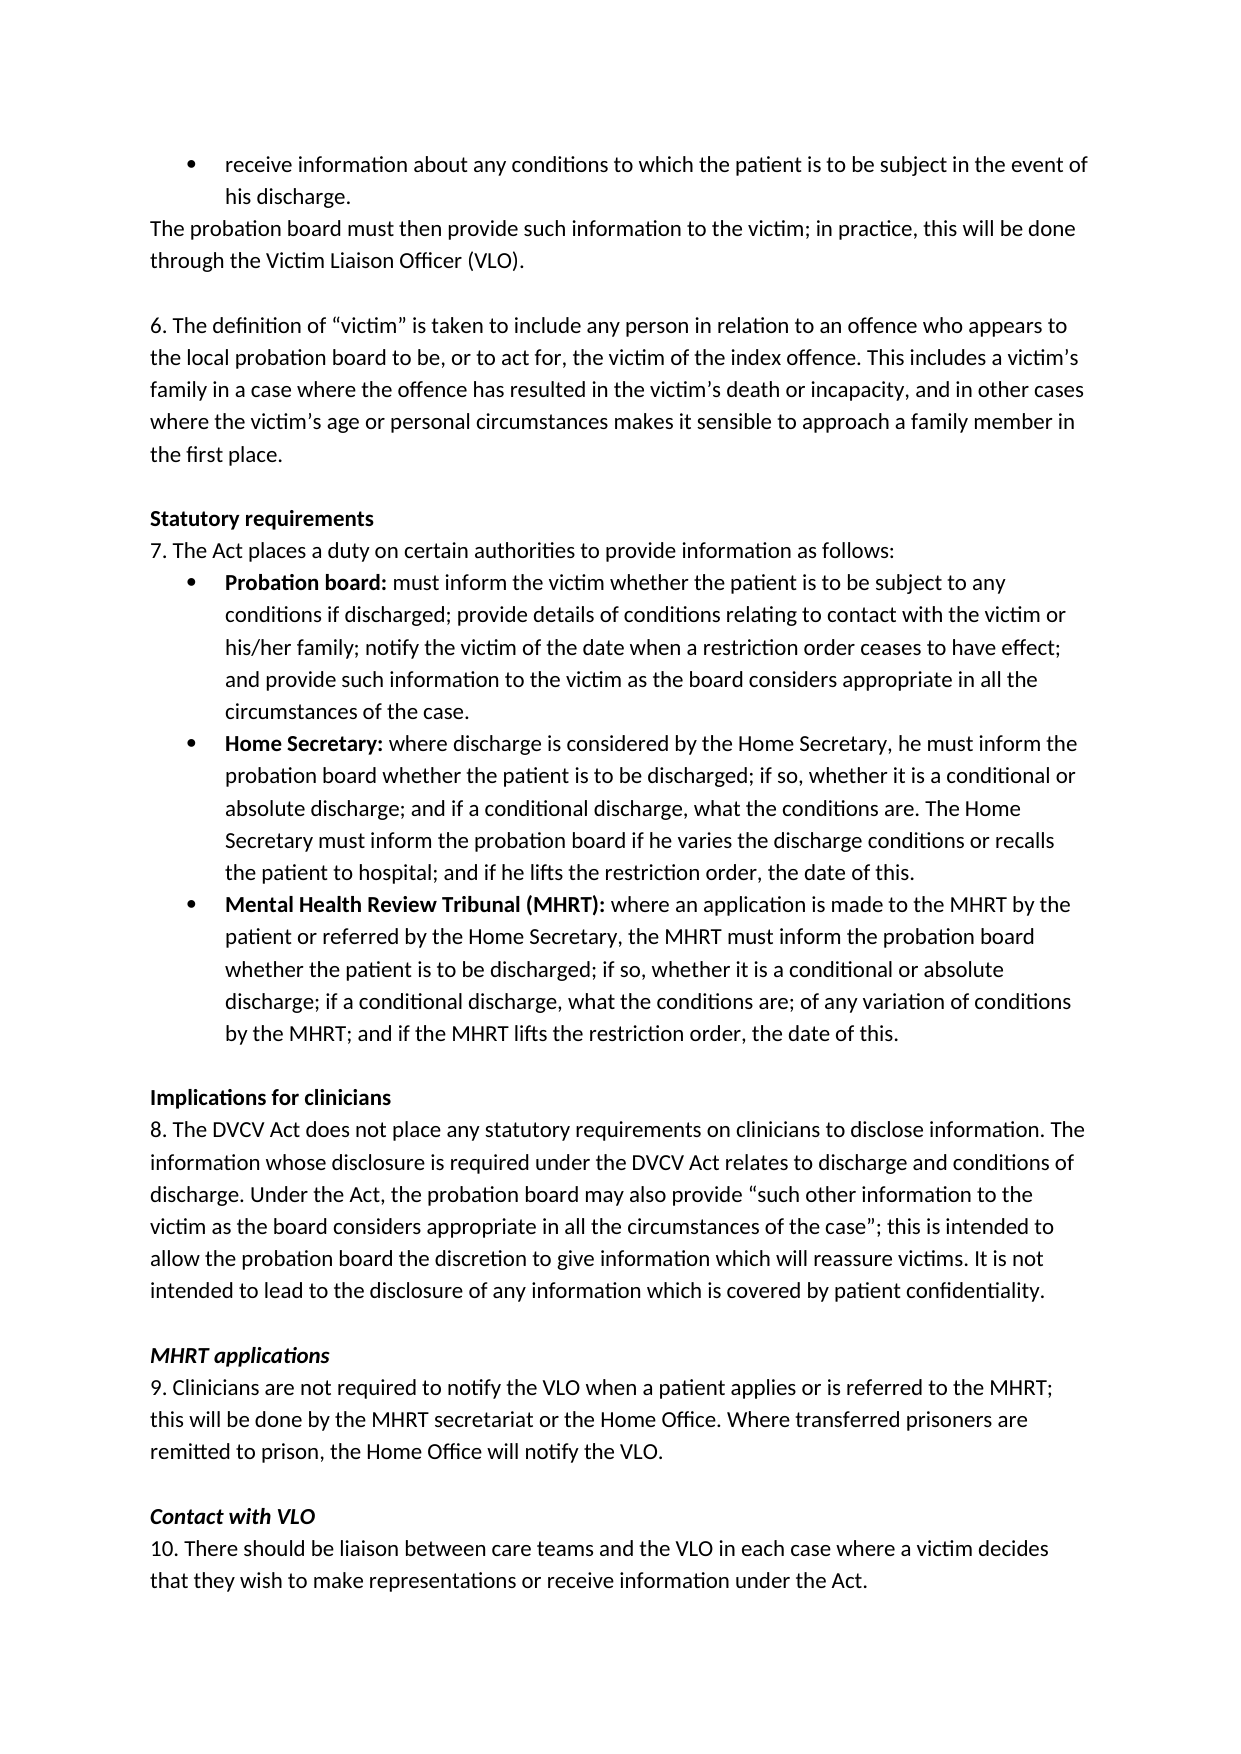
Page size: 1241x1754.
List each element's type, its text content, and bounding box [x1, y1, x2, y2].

list Probation board: must inform the victim whether the patient is to be subject to any conditions if discharged; provide details of conditions relating to contact with the victim or his/her family; notify the victim of the date when a restriction order ceases to have effect; and provide such information to the victim as the board considers appropriate in all the circumstances of the case. [187, 568, 1090, 725]
text 10. There should be liaison between care teams and the VLO in each case where a victim decides that they wish to make representations or receive information under the Act. [150, 1534, 1090, 1594]
text MHRT applications [150, 1341, 1090, 1369]
list receive information about any conditions to which the patient is to be subject in the event of his discharge. [187, 150, 1090, 210]
text 6. The definition of “victim” is taken to include any person in relation to an offence who appears to the local probation board to be, or to act for, the victim of the index offence. This includes a victim’s family in a case where the offence has resulted in the victim’s death or incapacity, and in other cases where the victim’s age or personal circumstances makes it sensible to approach a family member in the first place. [150, 311, 1090, 468]
text 9. Clinicians are not required to notify the VLO when a patient applies or is referred to the MHRT; this will be done by the MHRT secretariat or the Home Office. Where transferred prisoners are remitted to prison, the Home Office will notify the VLO. [150, 1373, 1090, 1466]
text 7. The Act places a duty on certain authorities to provide information as follows: [150, 536, 1090, 564]
text Implications for clinicians [150, 1083, 1090, 1111]
text The probation board must then provide such information to the victim; in practice, this will be done through the Victim Liaison Officer (VLO). [150, 214, 1090, 274]
text Statutory requirements [150, 504, 1090, 532]
text Contact with VLO [150, 1502, 1090, 1530]
list Home Secretary: where discharge is considered by the Home Secretary, he must inform the probation board whether the patient is to be discharged; if so, whether it is a conditional or absolute discharge; and if a conditional discharge, what the conditions are. The Home Secretary must inform the probation board if he varies the discharge conditions or recalls the patient to hospital; and if he lifts the restriction order, the date of this. [187, 729, 1090, 886]
list Mental Health Review Tribunal (MHRT): where an application is made to the MHRT by the patient or referred by the Home Secretary, the MHRT must inform the probation board whether the patient is to be discharged; if so, whether it is a conditional or absolute discharge; if a conditional discharge, what the conditions are; of any variation of conditions by the MHRT; and if the MHRT lifts the restriction order, the date of this. [187, 890, 1090, 1047]
text 8. The DVCV Act does not place any statutory requirements on clinicians to disclose information. The information whose disclosure is required under the DVCV Act relates to discharge and conditions of discharge. Under the Act, the probation board may also provide “such other information to the victim as the board considers appropriate in all the circumstances of the case”; this is intended to allow the probation board the discretion to give information which will reassure victims. It is not intended to lead to the disclosure of any information which is covered by patient confidentiality. [150, 1116, 1090, 1304]
